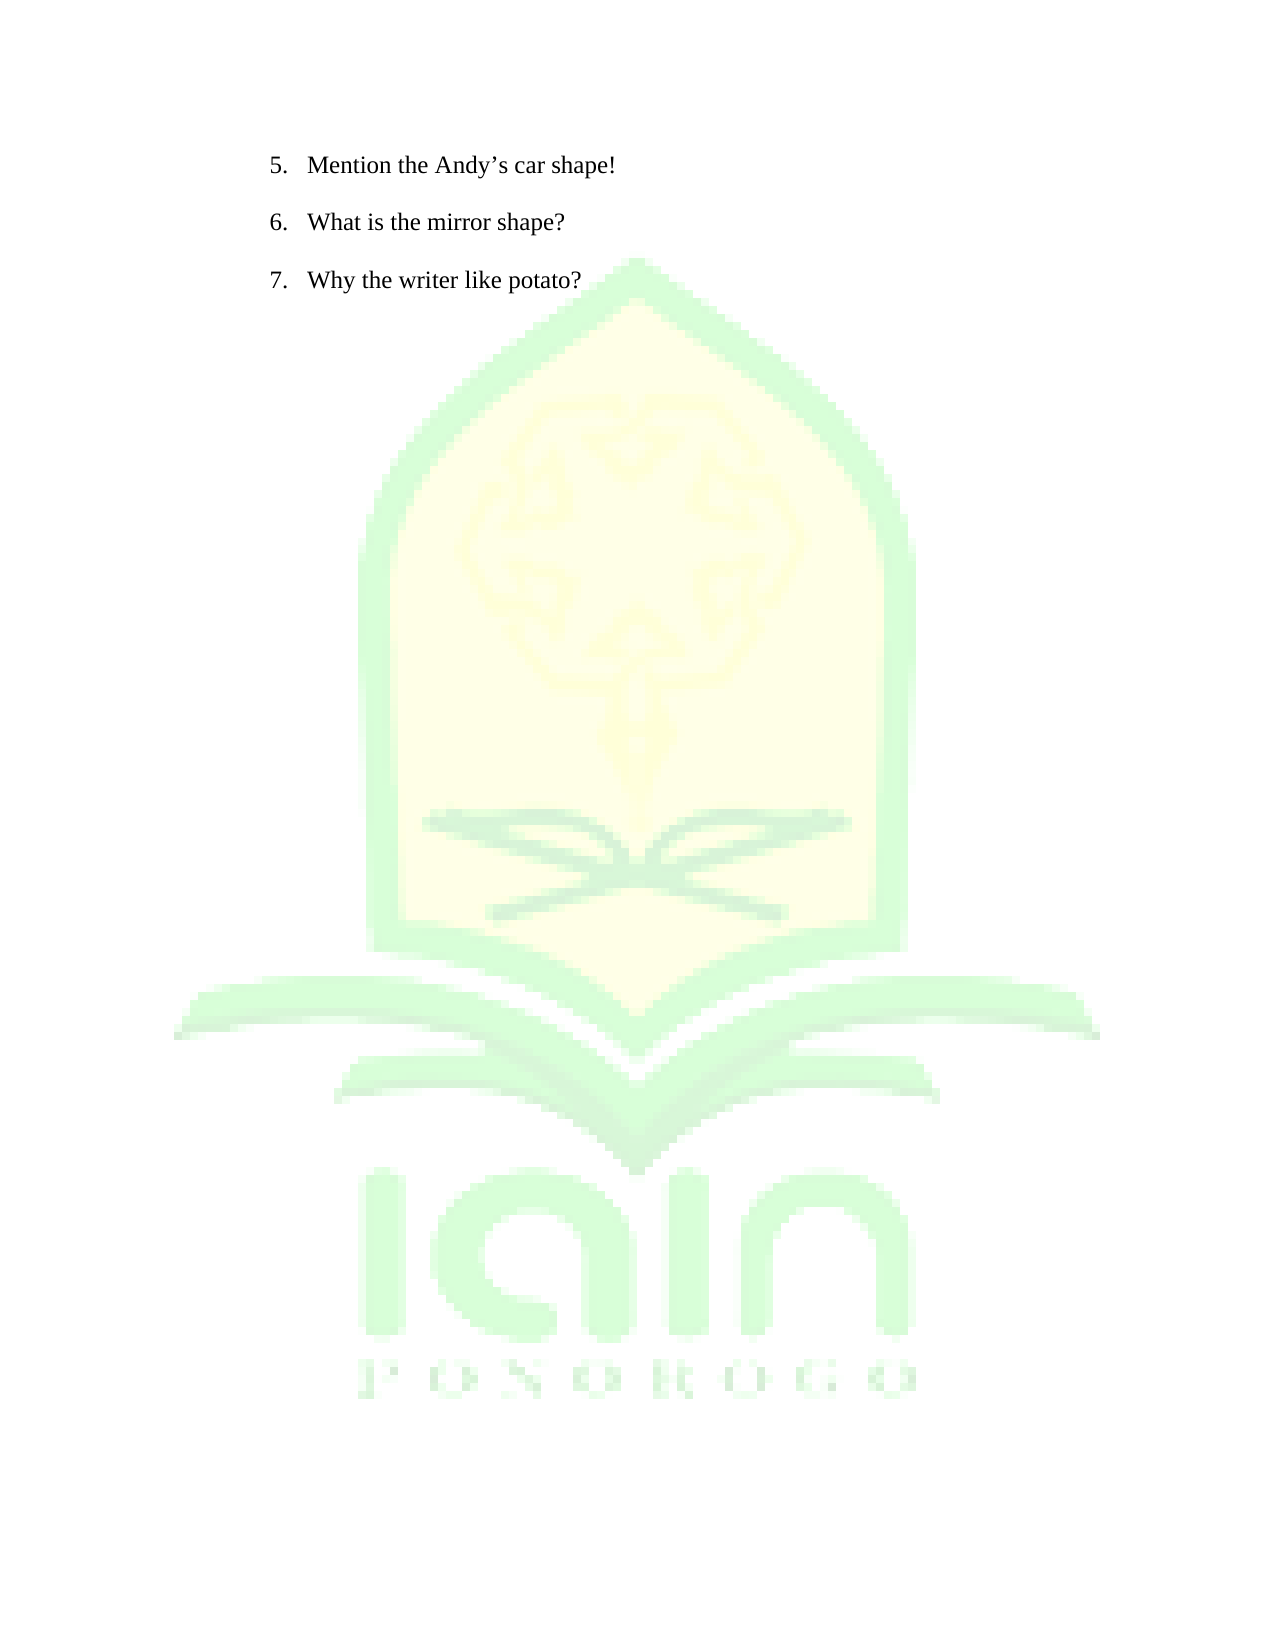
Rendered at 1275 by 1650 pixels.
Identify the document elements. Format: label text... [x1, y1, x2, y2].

list Mention the Andy’s car shape! [269, 150, 1125, 179]
list Why the writer like potato? [269, 265, 1125, 294]
list What is the mirror shape? [269, 207, 1125, 236]
